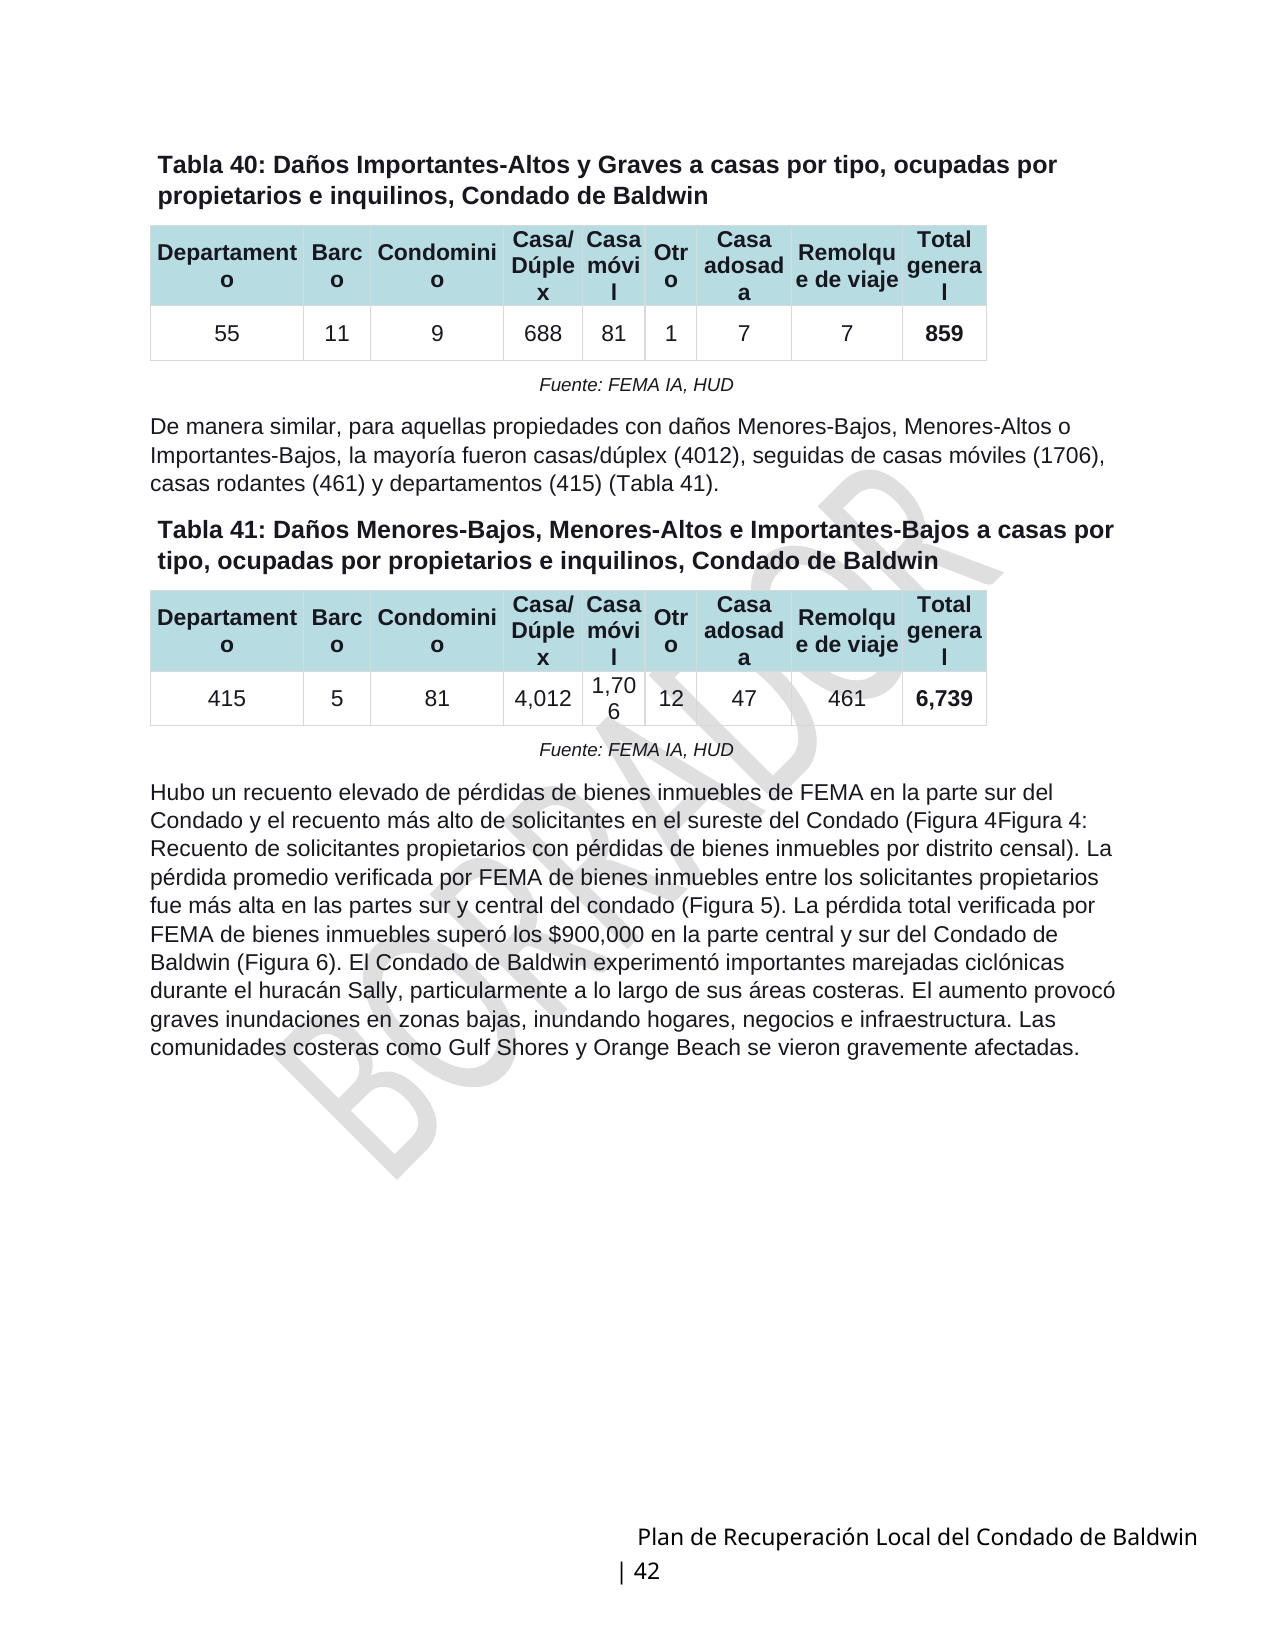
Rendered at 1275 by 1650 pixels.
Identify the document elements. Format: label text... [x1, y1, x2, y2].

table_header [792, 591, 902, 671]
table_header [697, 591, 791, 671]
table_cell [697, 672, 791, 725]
text Tabla 41: Daños Menores-Bajos, Menores-Altos e Importantes-Bajos a casas por tipo, ocupadas por propietarios e inquilinos, Condado de Baldwin [157, 515, 1125, 575]
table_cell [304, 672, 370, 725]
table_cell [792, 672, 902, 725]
table_header Total general [903, 226, 986, 305]
table_header Casa móvil [583, 226, 644, 305]
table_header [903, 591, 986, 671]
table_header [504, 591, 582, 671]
table_header Casa/ Dúplex [504, 226, 582, 305]
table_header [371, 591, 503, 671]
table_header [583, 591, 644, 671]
table_header Casa adosada [697, 226, 791, 305]
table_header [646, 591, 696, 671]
table_header Departamento [151, 226, 303, 305]
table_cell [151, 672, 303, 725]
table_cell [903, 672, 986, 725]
table_cell 11 [304, 306, 370, 360]
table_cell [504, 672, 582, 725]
text Fuente: FEMA IA, HUD [150, 373, 1125, 395]
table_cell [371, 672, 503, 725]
text Hubo un recuento elevado de pérdidas de bienes inmuebles de FEMA en la parte sur del Condado y el recuento más alto de solicitantes en el sureste del Condado (Figura 4). La pérdida promedio verificada por FEMA de bienes inmuebles entre los solicitantes propietarios fue más alta en las partes sur y central del condado (Figura 5). La pérdida total verificada por FEMA de bienes inmuebles superó los $900,000 en la parte central y sur del Condado de Baldwin (Figura 6). El Condado de Baldwin experimentó importantes marejadas ciclónicas durante el huracán Sally, particularmente a lo largo de sus áreas costeras. El aumento provocó graves inundaciones en zonas bajas, inundando hogares, negocios e infraestructura. Las comunidades costeras como Gulf Shores y Orange Beach se vieron gravemente afectadas. [150, 778, 1125, 1061]
table_cell 81 [583, 306, 644, 360]
text Fuente: FEMA IA, HUD [150, 738, 1125, 760]
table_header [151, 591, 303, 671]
text De manera similar, para aquellas propiedades con daños Menores-Bajos, Menores-Altos o Importantes-Bajos, la mayoría fueron casas/dúplex (4012), seguidas de casas móviles (1706), casas rodantes (461) y departamentos (415) (Tabla 41). [150, 413, 1125, 496]
table_cell 859 [903, 306, 986, 360]
table_header Barco [304, 226, 370, 305]
table_cell 1 [646, 306, 696, 360]
table_cell 688 [504, 306, 582, 360]
table_cell 7 [697, 306, 791, 360]
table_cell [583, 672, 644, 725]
table_cell 55 [151, 306, 303, 360]
text Tabla 40: Daños Importantes-Altos y Graves a casas por tipo, ocupadas por propietarios e inquilinos, Condado de Baldwin [157, 150, 1125, 210]
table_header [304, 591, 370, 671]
table_cell 9 [371, 306, 503, 360]
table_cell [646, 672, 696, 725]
table_header Condominio [371, 226, 503, 305]
table_header Otro [646, 226, 696, 305]
table_cell 7 [792, 306, 902, 360]
table_header Remolque de viaje [792, 226, 902, 305]
